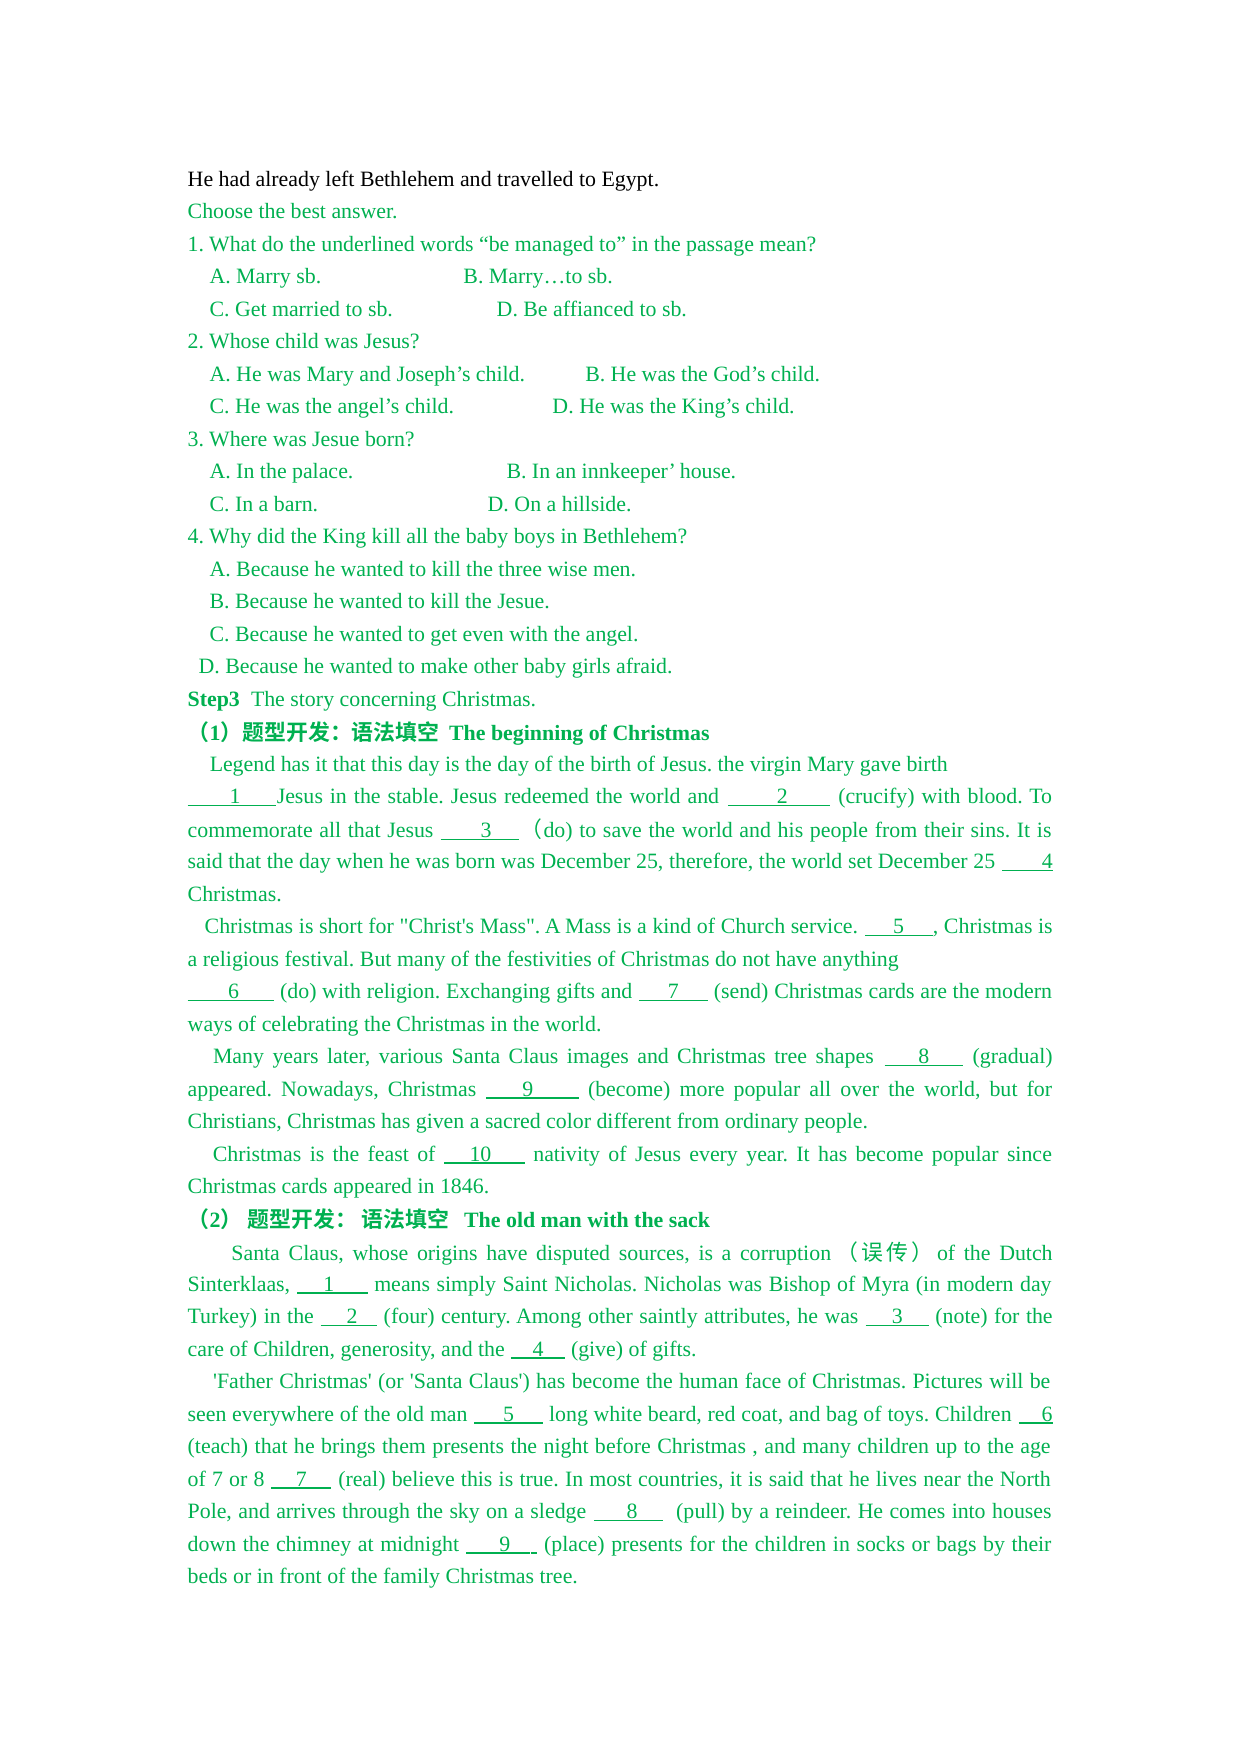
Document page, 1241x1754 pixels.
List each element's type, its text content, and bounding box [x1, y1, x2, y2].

text Many years later, various Santa Claus images and Christmas tree shapes 8 (gradual) appeared. Nowadays, Christmas 9 (become) more popular all over the world, but for Christians, Christmas has given a sacred color different from ordinary people. [187, 1039, 1053, 1137]
text 1. What do the underlined words “be managed to” in the passage mean? [187, 227, 1053, 259]
text C. Because he wanted to get even with the angel. [187, 617, 1053, 649]
text 6 (do) with religion. Exchanging gifts and 7 (send) Christmas cards are the modern ways of celebrating the Christmas in the world. [187, 974, 1053, 1039]
text Christmas is short for "Christ's Mass". A Mass is a kind of Church service. 5 , Christmas is a religious festival. But many of the festivities of Christmas do not have anything [187, 909, 1053, 974]
text Choose the best answer. [187, 194, 1053, 227]
text C. He was the angel’s child. D. He was the King’s child. [187, 389, 1053, 422]
text C. In a barn. D. On a hillside. [187, 487, 1053, 519]
list 题型开发： 语法填空 The old man with the sack [187, 1202, 1053, 1234]
text Santa Claus, whose origins have disputed sources, is a corruption（误传）of the Dutch Sinterklaas, 1 means simply Saint Nicholas. Nicholas was Bishop of Myra (in modern day Turkey) in the 2 (four) century. Among other saintly attributes, he was 3 (note) for the care of Children, generosity, and the 4 (give) of gifts. [187, 1234, 1053, 1364]
text 'Father Christmas' (or 'Santa Claus') has become the human face of Christmas. Pictures will be seen everywhere of the old man 5 long white beard, red coat, and bag of toys. Children 6 (teach) that he brings them presents the night before Christmas , and many children up to the age of 7 or 8 7 (real) believe this is true. In most countries, it is said that he lives near the North Pole, and arrives through the sky on a sledge 8 (pull) by a reindeer. He comes into houses down the chimney at midnight 9 (place) presents for the children in socks or bags by their beds or in front of the family Christmas tree. [187, 1364, 1053, 1592]
text 2. Whose child was Jesus? [187, 324, 1053, 357]
text Christmas is the feast of 10 nativity of Jesus every year. It has become popular since Christmas cards appeared in 1846. [187, 1137, 1053, 1202]
text A. Because he wanted to kill the three wise men. [187, 552, 1053, 584]
list Step3 The story concerning Christmas. [187, 682, 1053, 714]
text B. Because he wanted to kill the Jesue. [187, 584, 1053, 617]
text Legend has it that this day is the day of the birth of Jesus. the virgin Mary gave birth [187, 747, 1053, 779]
text A. Marry sb. B. Marry…to sb. [187, 259, 1053, 292]
text 4. Why did the King kill all the baby boys in Bethlehem? [187, 519, 1053, 552]
text （1）题型开发：语法填空 The beginning of Christmas [187, 714, 1053, 747]
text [187, 162, 1053, 194]
text 3. Where was Jesue born? [187, 422, 1053, 454]
text A. He was Mary and Joseph’s child. B. He was the God’s child. [187, 357, 1053, 389]
text C. Get married to sb. D. Be affianced to sb. [187, 292, 1053, 324]
text A. In the palace. B. In an innkeeper’ house. [187, 454, 1053, 487]
text 1 Jesus in the stable. Jesus redeemed the world and 2 (crucify) with blood. To commemorate all that Jesus 3 （do) to save the world and his people from their sins. It is said that the day when he was born was December 25, therefore, the world set December 25 4 Christmas. [187, 779, 1053, 909]
text D. Because he wanted to make other baby girls afraid. [187, 649, 1053, 682]
